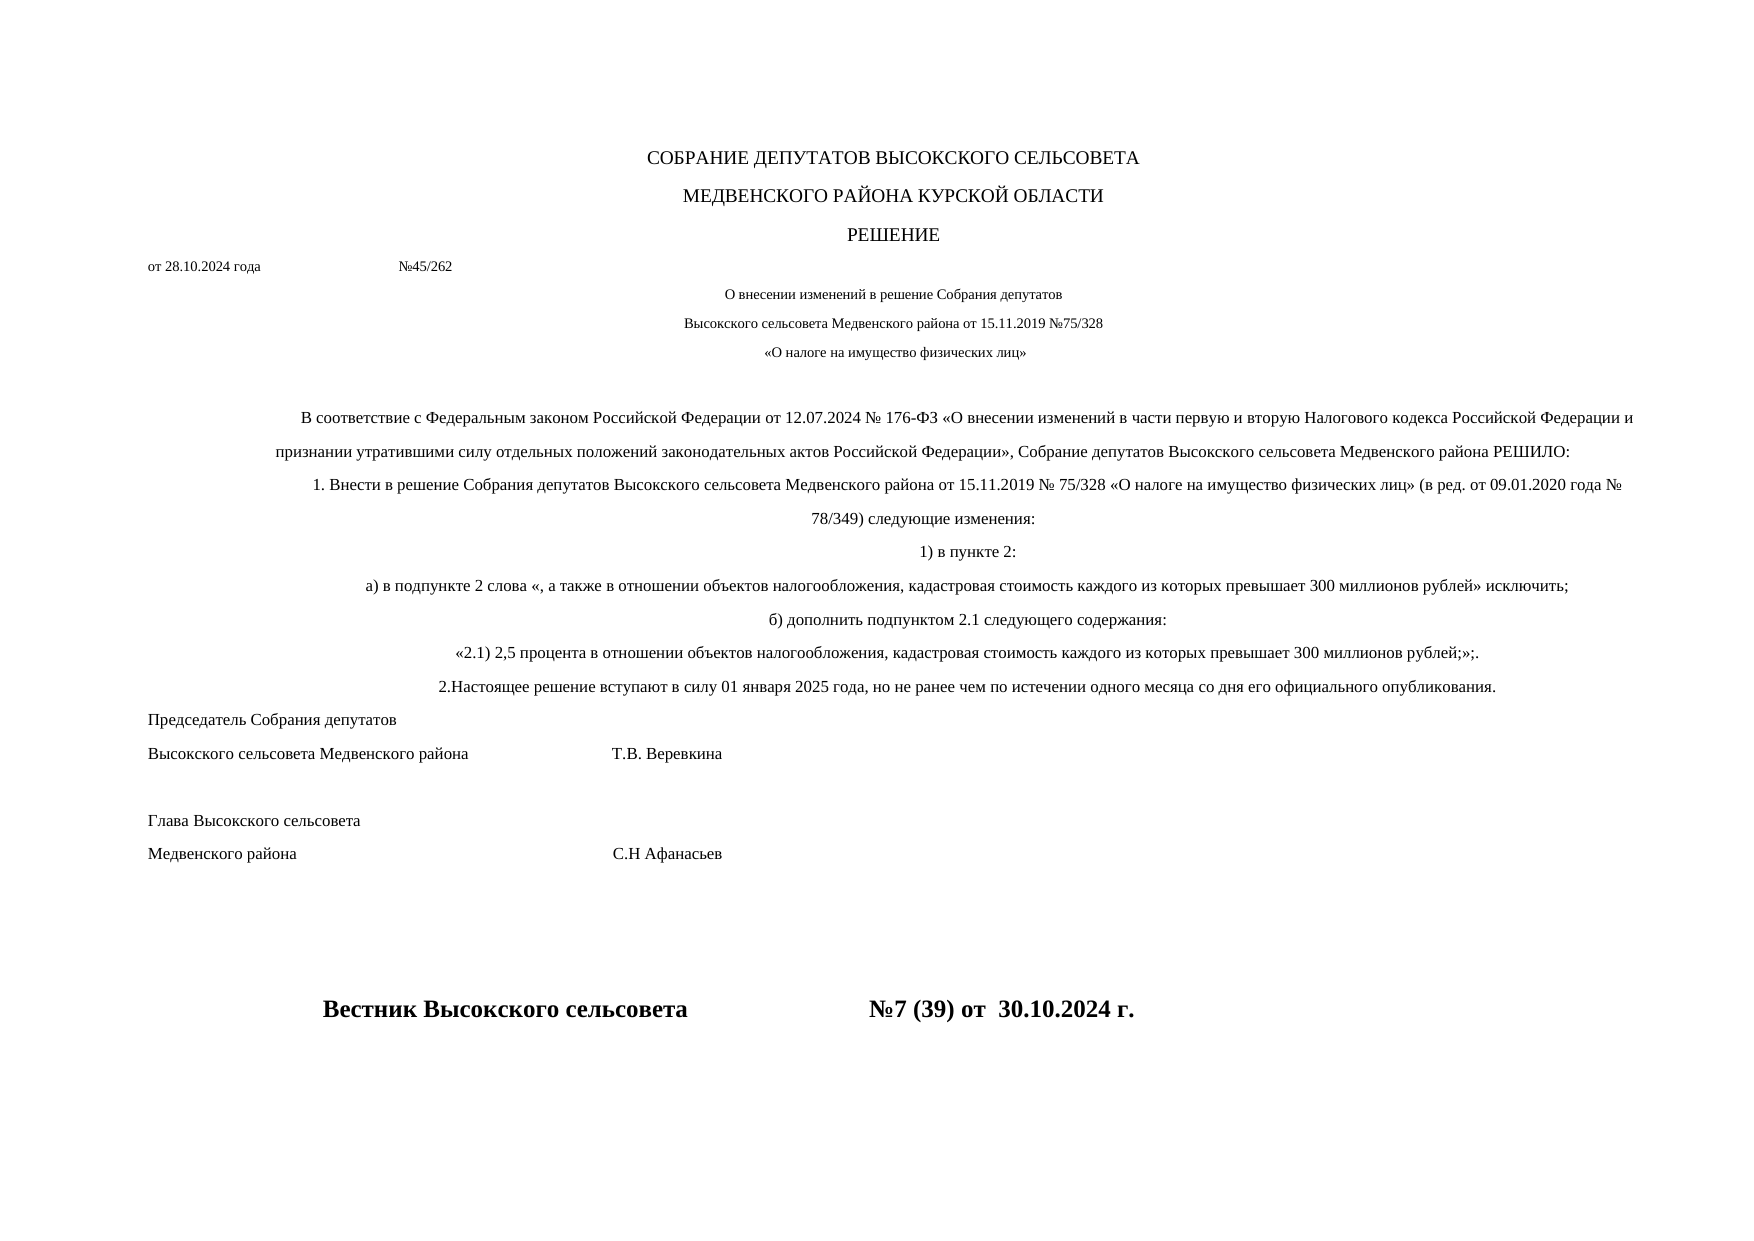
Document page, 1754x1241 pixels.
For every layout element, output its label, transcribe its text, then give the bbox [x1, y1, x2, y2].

text Председатель Собрания депутатов [148, 696, 1639, 729]
text О внесении изменений в решение Собрания депутатов [148, 274, 1639, 303]
text РЕШЕНИЕ [148, 207, 1639, 245]
text «О налоге на имущество физических лиц» [148, 332, 1639, 360]
text МЕДВЕНСКОГО РАЙОНА КУРСКОЙ ОБЛАСТИ [148, 169, 1639, 207]
subtitle 1) в пункте 2: [208, 528, 1639, 562]
subtitle В соответствие с Федеральным законом Российской Федерации от 12.07.2024 № 176-ФЗ «О внесении изменений в части первую и вторую Налогового кодекса Российской Федерации и признании утратившими силу отдельных положений законодательных актов Российской Федерации», Собрание депутатов Высокского сельсовета Медвенского района РЕШИЛО: [208, 394, 1639, 461]
subtitle а) в подпункте 2 слова «, а также в отношении объектов налогообложения, кадастровая стоимость каждого из которых превышает 300 миллионов рублей» исключить; [208, 562, 1639, 595]
subtitle 2.Настоящее решение вступают в силу 01 января 2025 года, но не ранее чем по истечении одного месяца со дня его официального опубликования. [208, 662, 1639, 696]
subtitle «2.1) 2,5 процента в отношении объектов налогообложения, кадастровая стоимость каждого из которых превышает 300 миллионов рублей;»;. [208, 629, 1639, 662]
text Высокского сельсовета Медвенского района от 15.11.2019 №75/328 [148, 303, 1639, 332]
text Вестник Высокского сельсовета №7 (39) от 30.10.2024 г. [148, 994, 1639, 1051]
text СОБРАНИЕ ДЕПУТАТОВ ВЫСОКСКОГО СЕЛЬСОВЕТА [148, 130, 1639, 169]
text Глава Высокского сельсовета [148, 796, 1639, 830]
text Медвенского района С.Н Афанасьев [148, 830, 1639, 863]
text Высокского сельсовета Медвенского района Т.В. Веревкина [148, 729, 1639, 763]
subtitle 1. Внести в решение Собрания депутатов Высокского сельсовета Медвенского района от 15.11.2019 № 75/328 «О налоге на имущество физических лиц» (в ред. от 09.01.2020 года № 78/349) следующие изменения: [208, 461, 1639, 528]
text от 28.10.2024 года №45/262 [148, 245, 1639, 274]
subtitle б) дополнить подпунктом 2.1 следующего содержания: [208, 595, 1639, 629]
